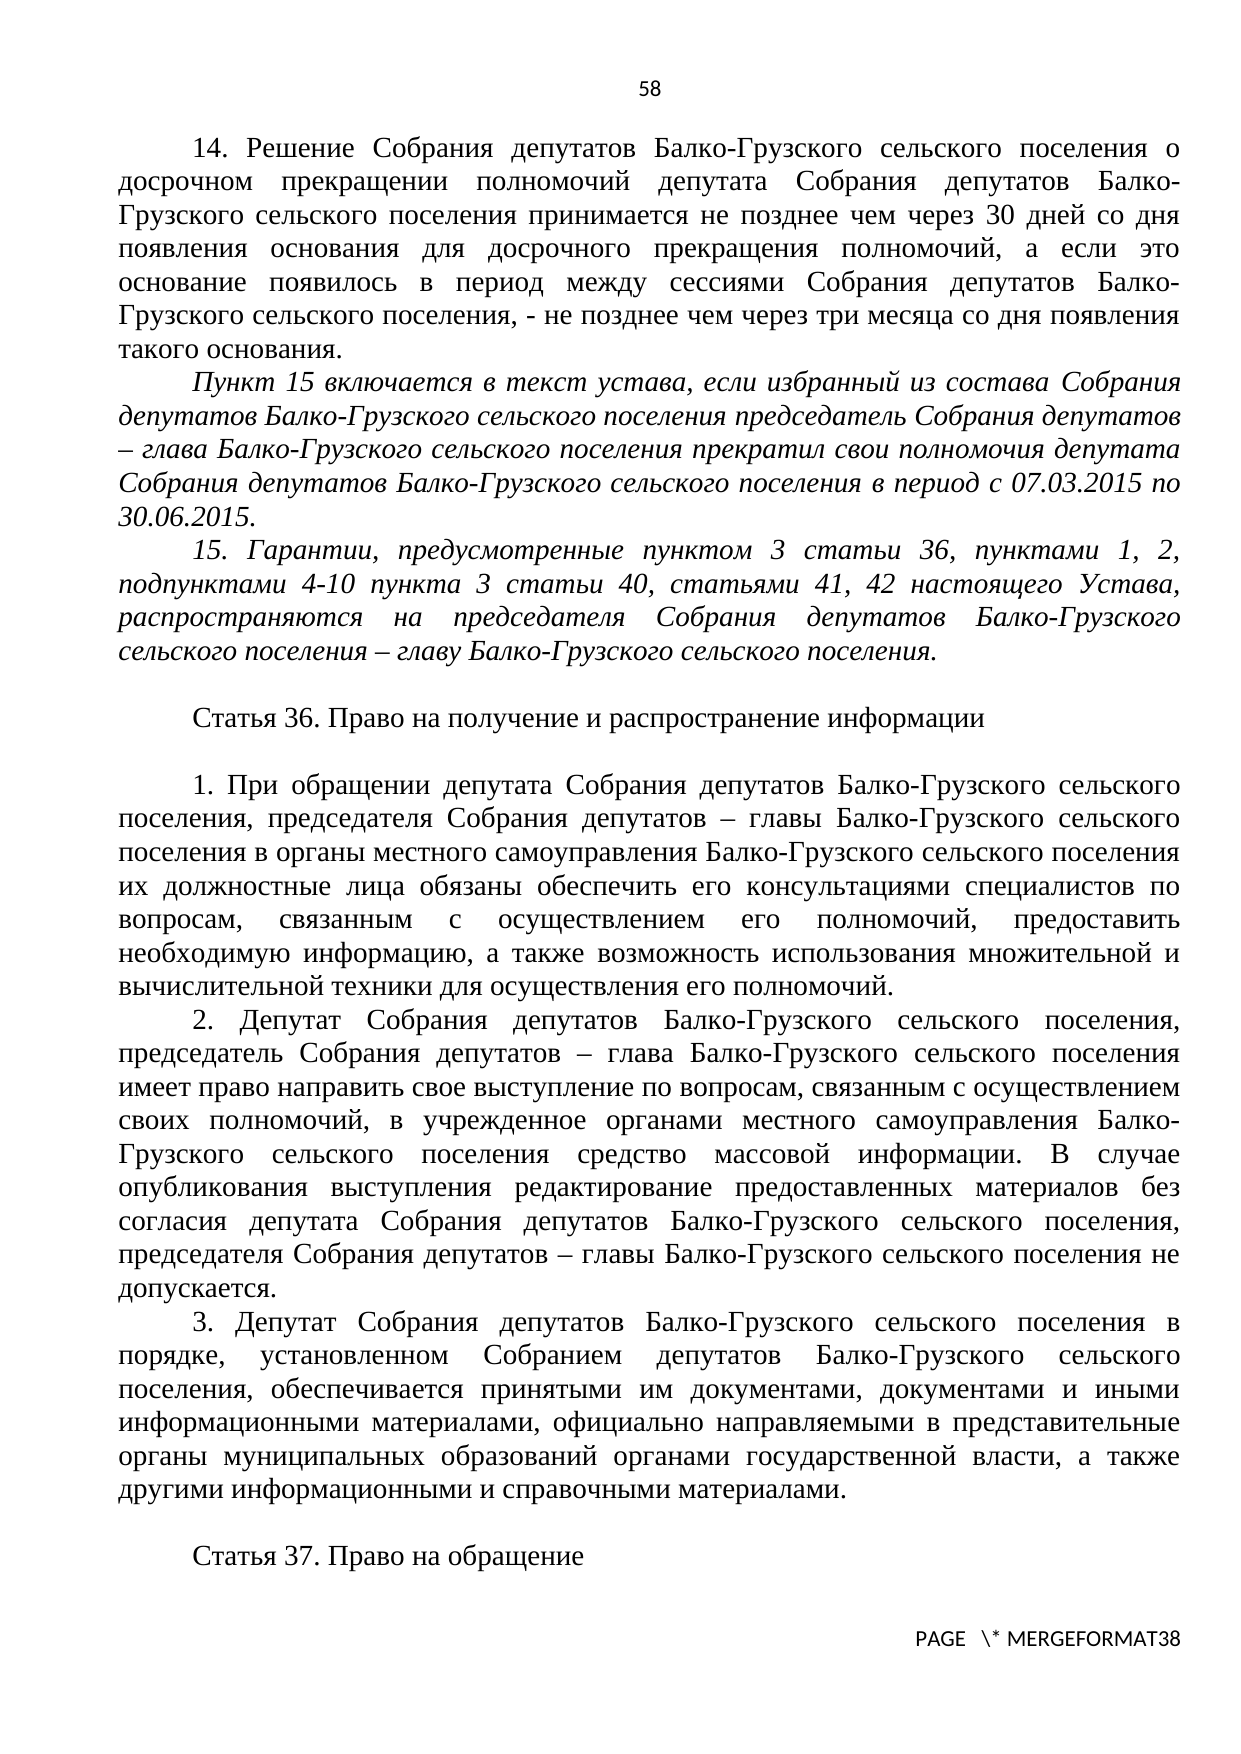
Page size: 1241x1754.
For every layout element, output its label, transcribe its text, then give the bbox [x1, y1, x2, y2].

text 15. Гарантии, предусмотренные пунктом 3 статьи 36, пунктами 1, 2, подпунктами 4-10 пункта 3 статьи 40, статьями 41, 42 настоящего Устава, распространяются на председателя Собрания депутатов Балко-Грузского сельского поселения – главу Балко-Грузского сельского поселения. [118, 532, 1181, 666]
text 2. Депутат Собрания депутатов Балко-Грузского сельского поселения, председатель Собрания депутатов – глава Балко-Грузского сельского поселения имеет право направить свое выступление по вопросам, связанным с осуществлением своих полномочий, в учрежденное органами местного самоуправления Балко-Грузского сельского поселения средство массовой информации. В случае опубликования выступления редактирование предоставленных материалов без согласия депутата Собрания депутатов Балко-Грузского сельского поселения, председателя Собрания депутатов – главы Балко-Грузского сельского поселения не допускается. [118, 1002, 1181, 1304]
text 3. Депутат Собрания депутатов Балко-Грузского сельского поселения в порядке, установленном Собранием депутатов Балко-Грузского сельского поселения, обеспечивается принятыми им документами, документами и иными информационными материалами, официально направляемыми в представительные органы муниципальных образований органами государственной власти, а также другими информационными и справочными материалами. [118, 1304, 1181, 1505]
text Статья 37. Право на обращение [118, 1538, 1181, 1572]
text Пункт 15 включается в текст устава, если избранный из состава Собрания депутатов Балко-Грузского сельского поселения председатель Собрания депутатов – глава Балко-Грузского сельского поселения прекратил свои полномочия депутата Собрания депутатов Балко-Грузского сельского поселения в период с 07.03.2015 по 30.06.2015. [118, 364, 1181, 532]
text 14. Решение Собрания депутатов Балко-Грузского сельского поселения о досрочном прекращении полномочий депутата Собрания депутатов Балко-Грузского сельского поселения принимается не позднее чем через 30 дней со дня появления основания для досрочного прекращения полномочий, а если это основание появилось в период между сессиями Собрания депутатов Балко-Грузского сельского поселения, - не позднее чем через три месяца со дня появления такого основания. [118, 130, 1181, 364]
text Статья 36. Право на получение и распространение информации [118, 700, 1181, 733]
text 1. При обращении депутата Собрания депутатов Балко-Грузского сельского поселения, председателя Собрания депутатов – главы Балко-Грузского сельского поселения в органы местного самоуправления Балко-Грузского сельского поселения их должностные лица обязаны обеспечить его консультациями специалистов по вопросам, связанным с осуществлением его полномочий, предоставить необходимую информацию, а также возможность использования множительной и вычислительной техники для осуществления его полномочий. [118, 767, 1181, 1002]
